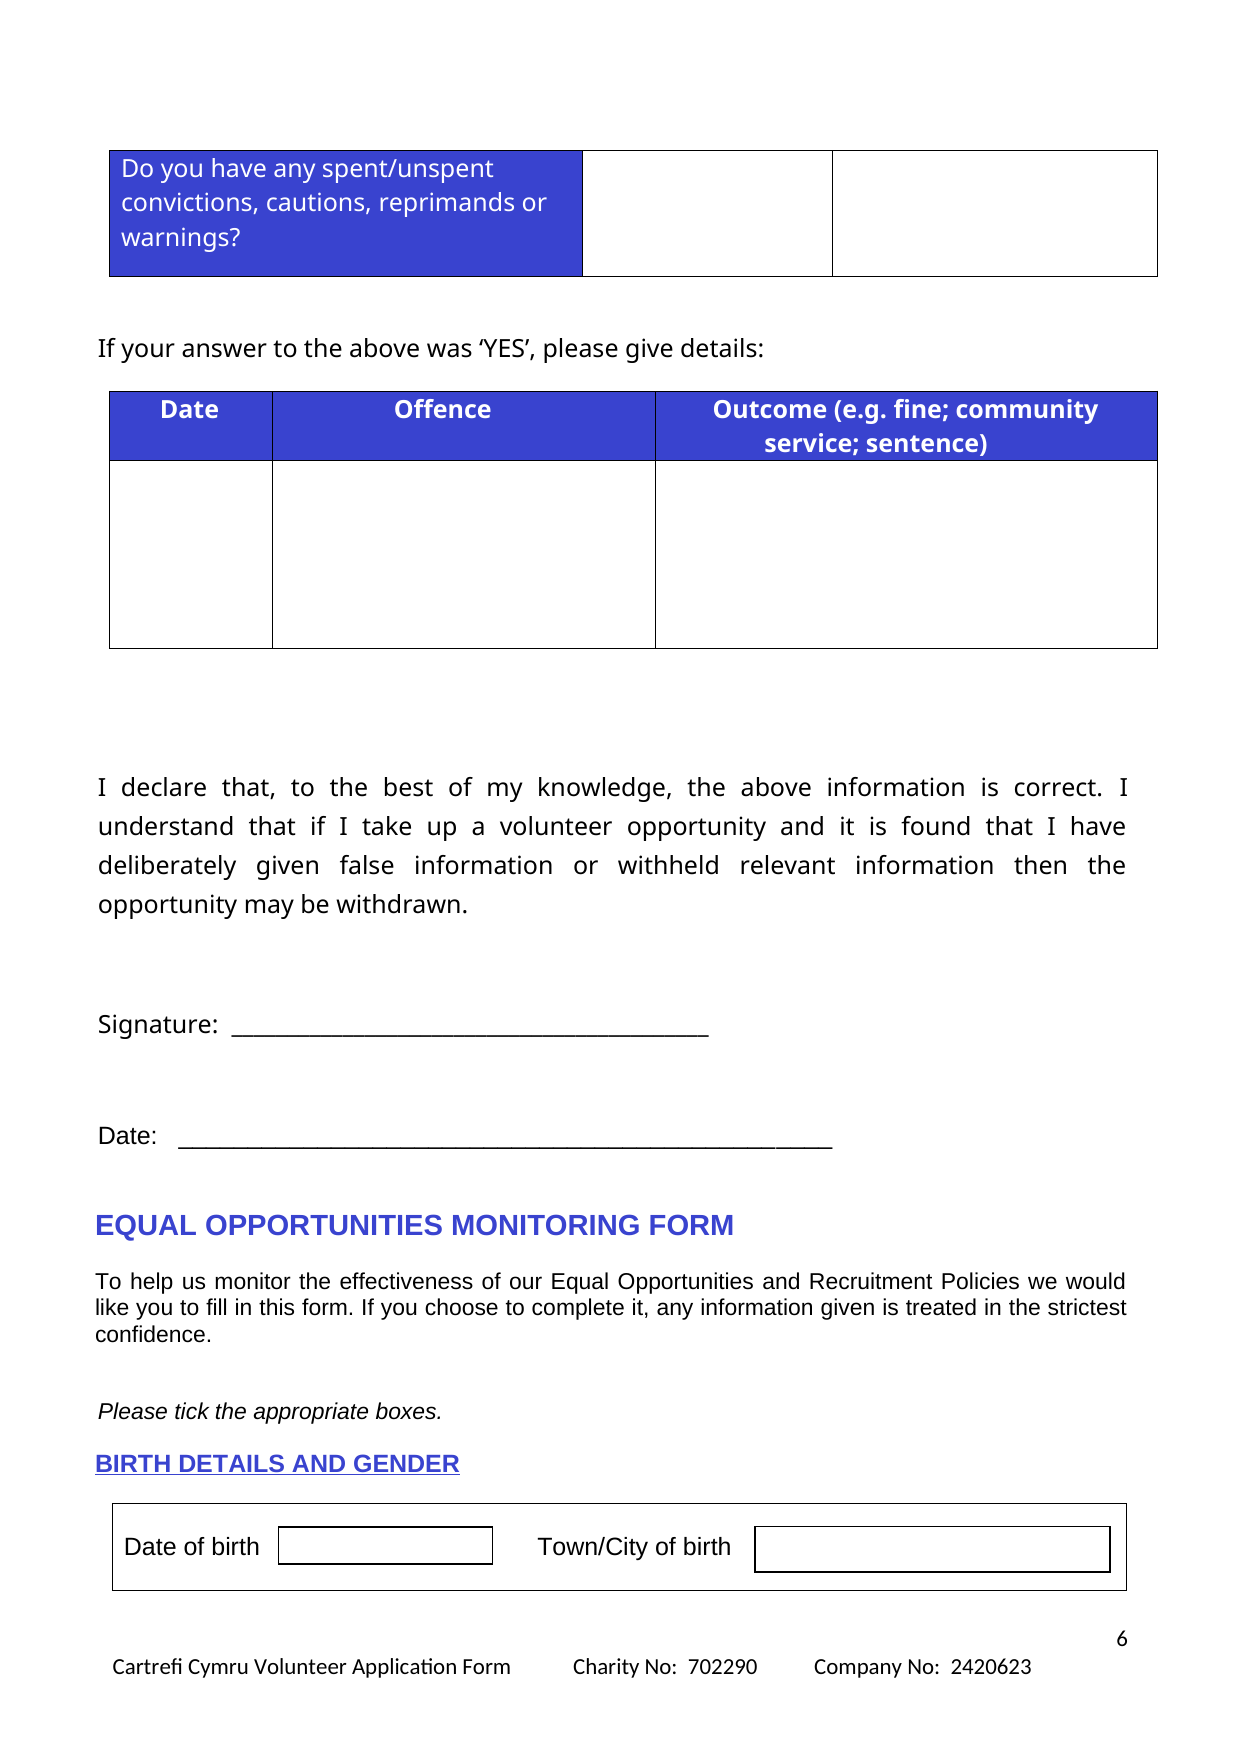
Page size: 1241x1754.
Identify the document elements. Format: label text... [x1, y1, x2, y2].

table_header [113, 1504, 1126, 1589]
table_header Outcome (e.g. fine; community service; sentence) [656, 392, 1157, 460]
table_cell [833, 151, 1157, 276]
table_header Offence [273, 392, 655, 460]
table_cell [110, 461, 272, 648]
text If your answer to the above was ‘YES’, please give details: [98, 331, 1146, 365]
table_cell [583, 151, 832, 276]
text Please tick the appropriate boxes. [98, 1398, 1128, 1424]
text I declare that, to the best of my knowledge, the above information is correct. I understand that if I take up a volunteer opportunity and it is found that I have deliberately given false information or withheld relevant information then the opportunity may be withdrawn. [98, 769, 1128, 921]
table_cell [656, 461, 1157, 648]
text To help us monitor the effectiveness of our Equal Opportunities and Recruitment Policies we would like you to fill in this form. If you choose to complete it, any information given is treated in the strictest confidence. [95, 1268, 1128, 1347]
text Date: _______________________________________________ [98, 1121, 1128, 1149]
text Signature: ___________________________________________ [98, 1007, 1128, 1041]
table_cell [273, 461, 655, 648]
text BIRTH DETAILS AND GENDER [95, 1449, 1128, 1478]
subtitle EQUAL OPPORTUNITIES MONITORING FORM [95, 1208, 1128, 1242]
table_cell Do you have any spent/unspent convictions, cautions, reprimands or warnings? [110, 151, 582, 276]
table_header Date [110, 392, 272, 460]
